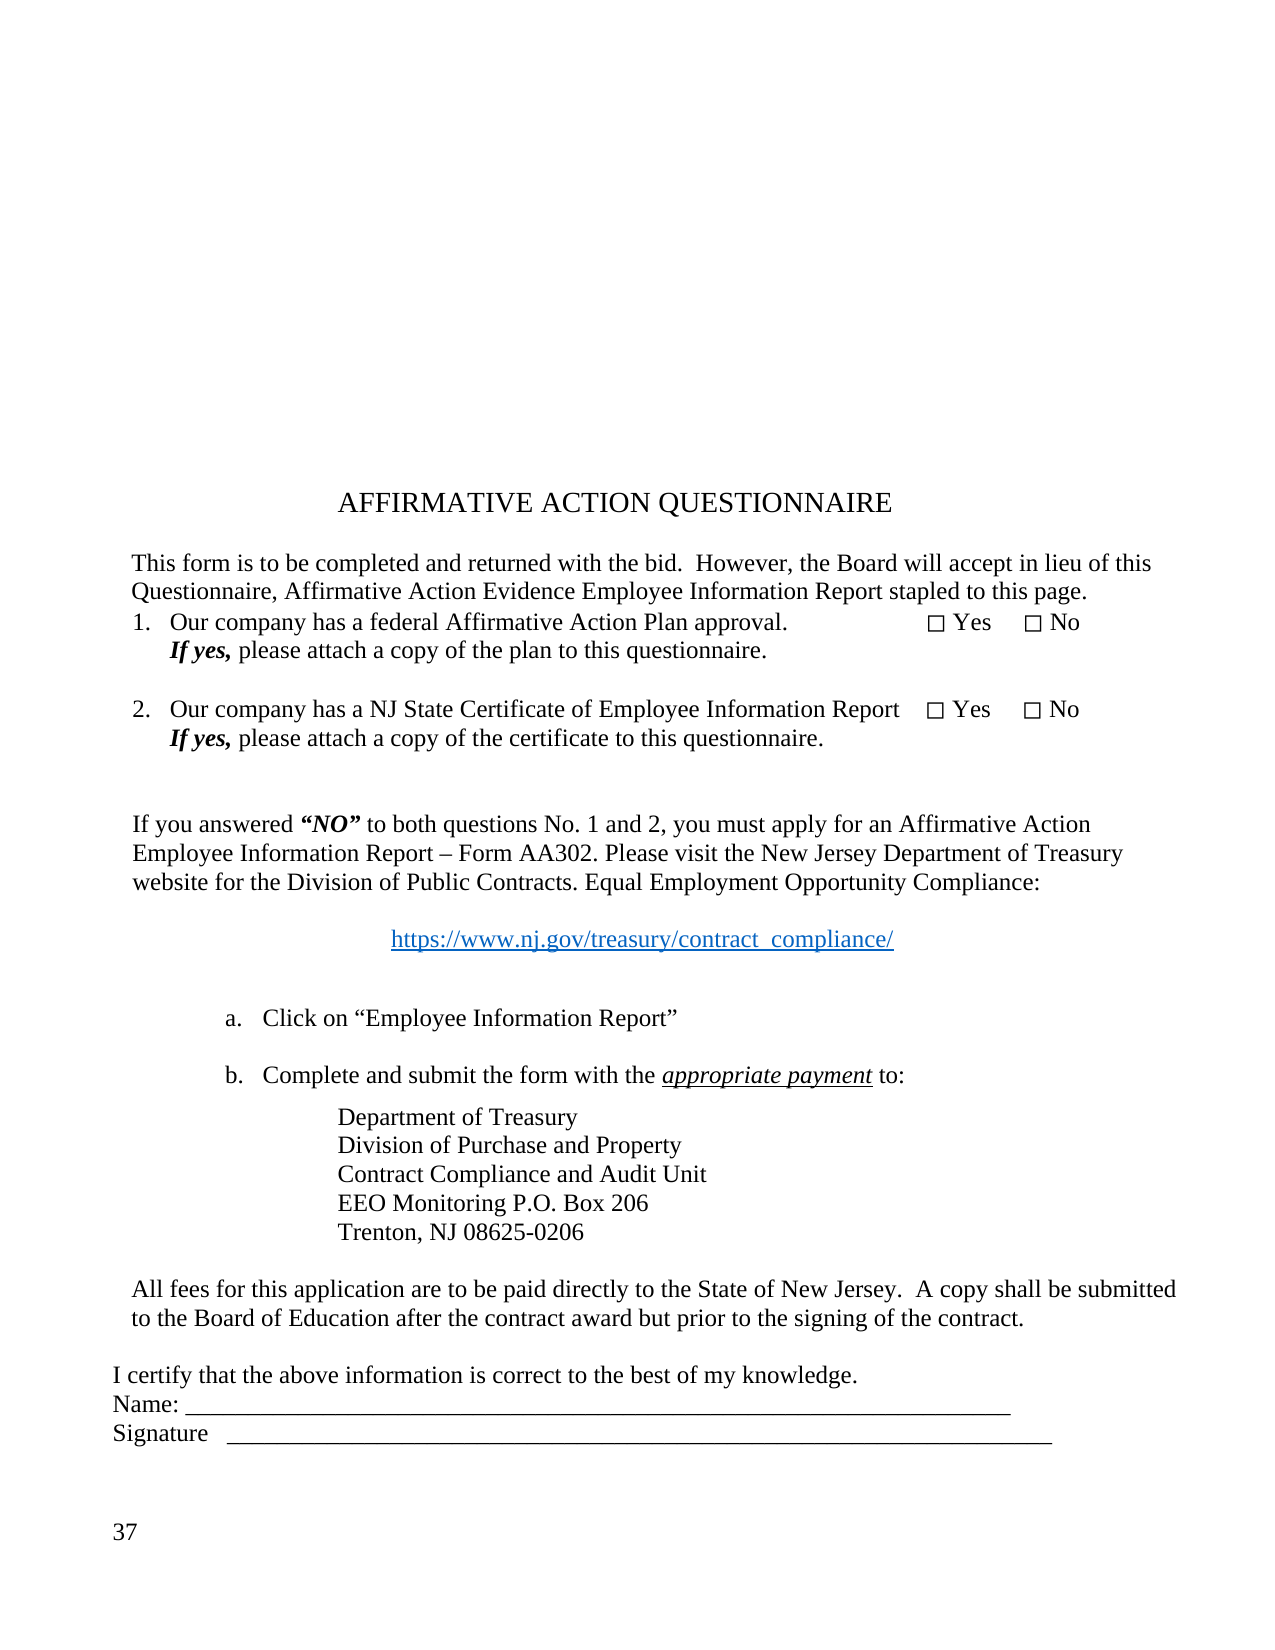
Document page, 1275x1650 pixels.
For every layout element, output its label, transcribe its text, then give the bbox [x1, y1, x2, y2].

text This form is to be completed and returned with the bid. However, the Board will accept in lieu of this Questionnaire, Affirmative Action Evidence Employee Information Report stapled to this page. [131, 548, 1256, 605]
text EEO Monitoring P.O. Box 206 [112, 1188, 1191, 1217]
text Division of Purchase and Property [112, 1131, 1191, 1159]
text Trenton, NJ 08625-0206 [112, 1217, 1191, 1246]
text 1. Our company has a federal Affirmative Action Plan approval. ◻ Yes ◻ No [132, 605, 1162, 635]
text AFFIRMATIVE ACTION QUESTIONNAIRE [337, 485, 1162, 519]
list Click on “Employee Information Report” [225, 1003, 1191, 1032]
text I certify that the above information is correct to the best of my knowledge. [112, 1361, 1162, 1389]
text All fees for this application are to be paid directly to the State of New Jersey. A copy shall be submitted to the Board of Education after the contract award but prior to the signing of the contract. [131, 1274, 1190, 1332]
text Signature __________________________________________________________________ [112, 1418, 1162, 1447]
text https://www.nj.gov/treasury/contract_compliance/ [93, 924, 1191, 953]
text Department of Treasury [112, 1102, 1191, 1131]
list Complete and submit the form with the appropriate payment to: [225, 1061, 1191, 1089]
text Name: __________________________________________________________________ [112, 1389, 1162, 1418]
text 2. Our company has a NJ State Certificate of Employee Information Report ◻ Yes ◻ No [132, 693, 1162, 723]
text If you answered “NO” to both questions No. 1 and 2, you must apply for an Affirmative Action Employee Information Report – Form AA302. Please visit the New Jersey Department of Treasury website for the Division of Public Contracts. Equal Employment Opportunity Compliance: [132, 809, 1190, 896]
text Contract Compliance and Audit Unit [112, 1159, 1191, 1188]
text If yes, please attach a copy of the plan to this questionnaire. [132, 635, 1162, 664]
text If yes, please attach a copy of the certificate to this questionnaire. [132, 723, 1162, 752]
